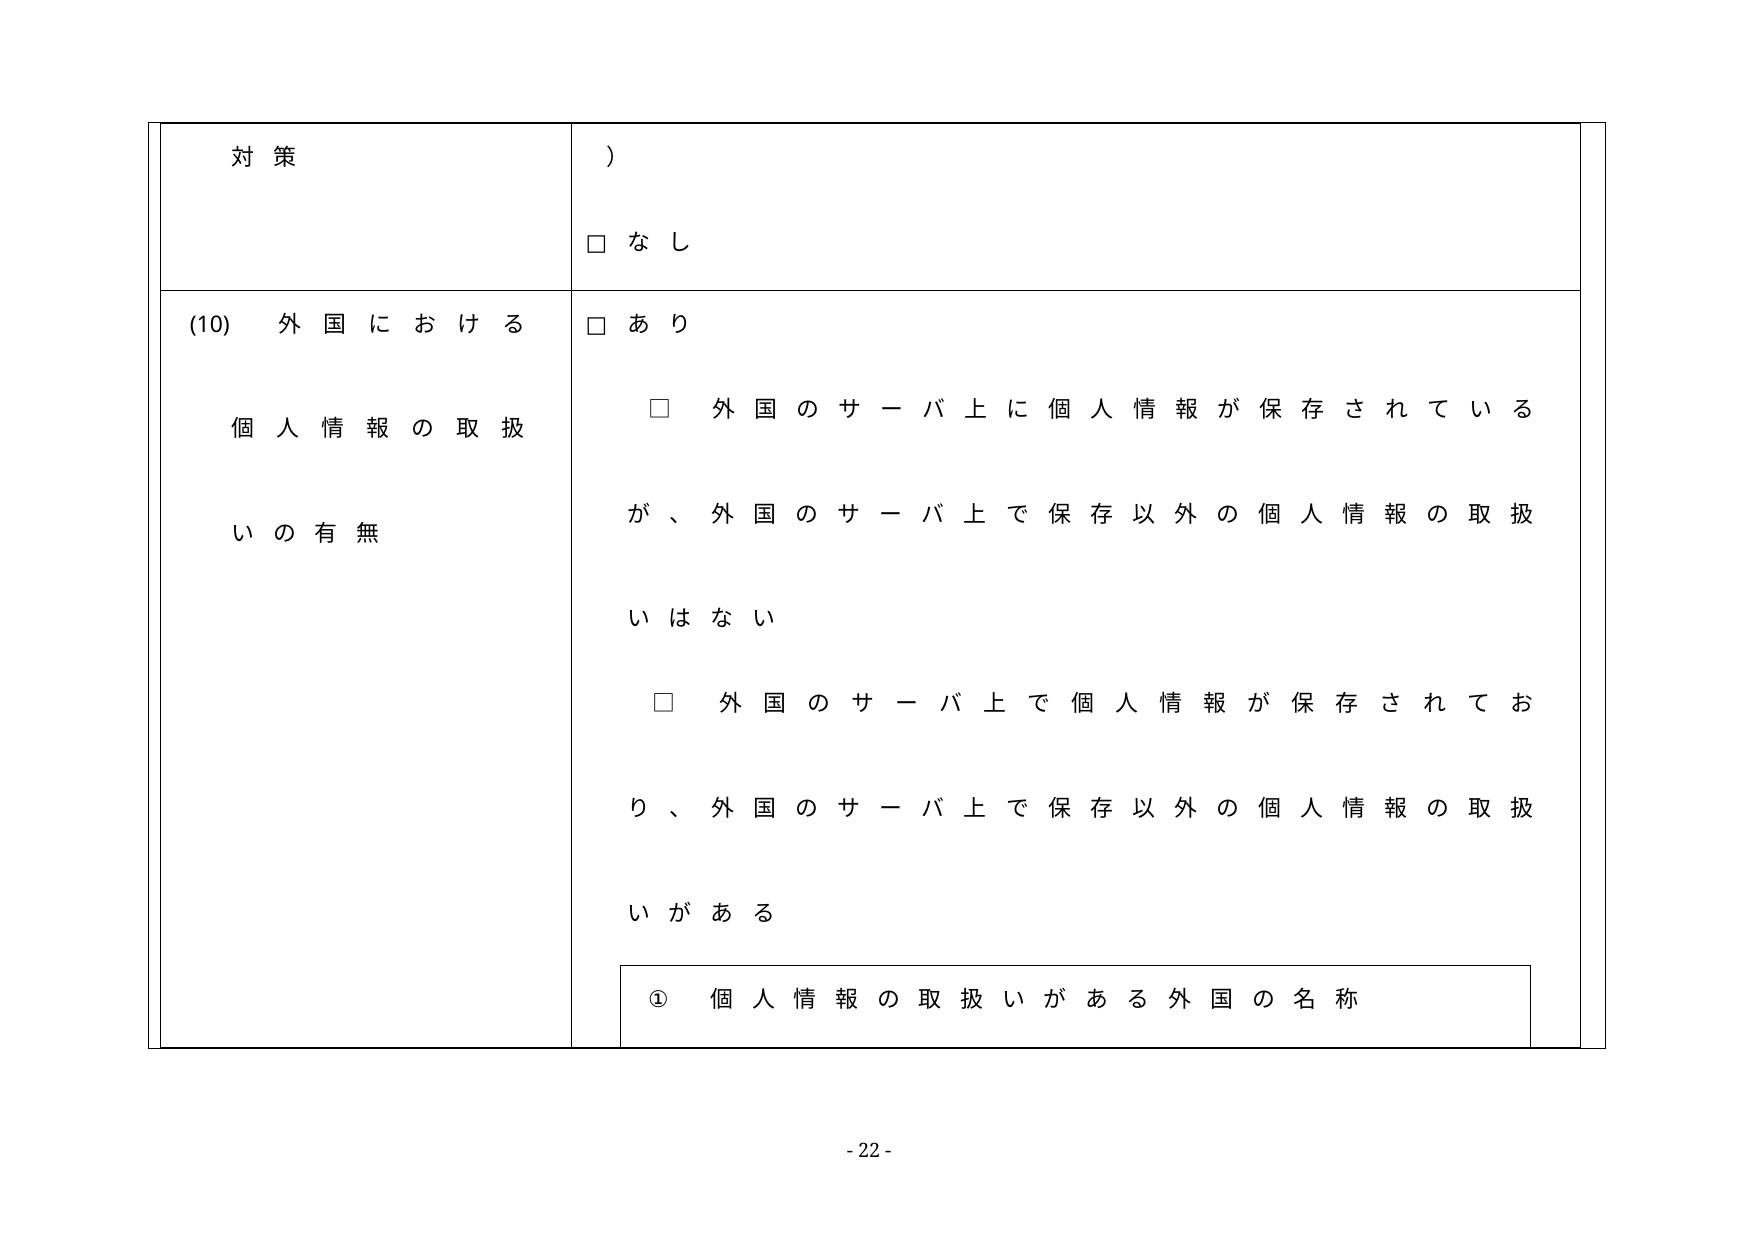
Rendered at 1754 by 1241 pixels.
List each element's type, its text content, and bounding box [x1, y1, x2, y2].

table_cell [1581, 123, 1605, 1048]
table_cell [149, 123, 160, 1048]
table_cell 11 業務において利用する個人情報の電算処理における保護対策 (注１) 紙媒体（用紙）のみ取り扱う業務を行う場合には記入不要です。 (注２) 鳥取県所有のパソコン、タブレット等の電子計算機のみを使用する場合には、記入不要です [572, 291, 1580, 1047]
table_cell 11 業務において利用する個人情報の電算処理における保護対策 (注１) 紙媒体（用紙）のみ取り扱う業務を行う場合には記入不要です。 (注２) 鳥取県所有のパソコン、タブレット等の電子計算機のみを使用する場合には、記入不要です [161, 291, 571, 1047]
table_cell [572, 124, 1580, 290]
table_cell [161, 124, 571, 290]
